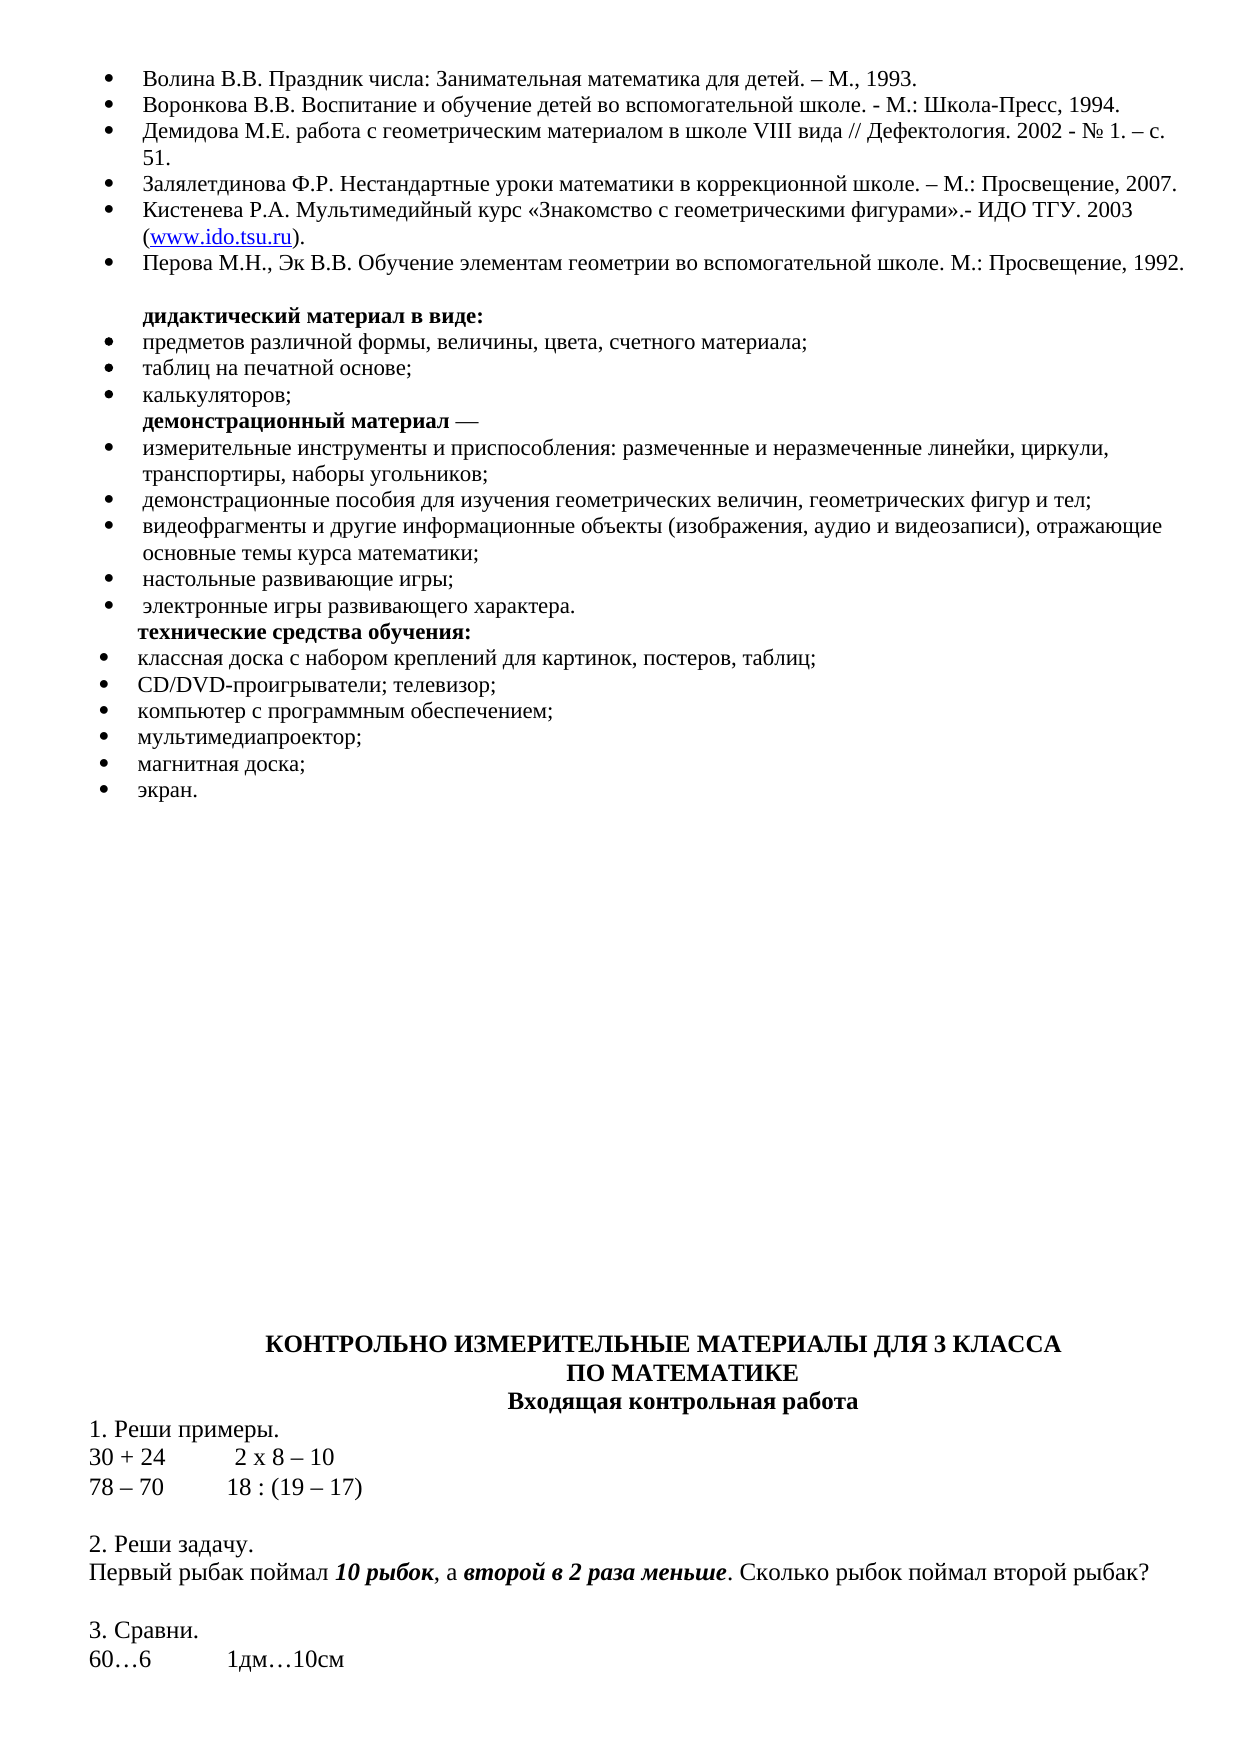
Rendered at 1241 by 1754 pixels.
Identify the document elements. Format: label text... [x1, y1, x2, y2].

text ПО МАТЕМАТИКЕ [358, 1358, 1007, 1387]
list предметов различной формы, величины, цвета, счетного материала; [105, 328, 1194, 354]
list Сравни. [88, 1615, 1194, 1644]
text 30 + 24 2 х 8 – 10 [88, 1443, 1194, 1471]
list электронные игры развивающего характера. [105, 592, 1194, 618]
text 78 – 70 18 : (19 – 17) [88, 1472, 1194, 1500]
list Перова М.Н., Эк В.В. Обучение элементам геометрии во вспомогательной школе. М.: Просвещение, 1992. [105, 249, 1194, 275]
text 60…6 1дм…10см [88, 1644, 1194, 1673]
list Реши примеры. [88, 1416, 1194, 1443]
list экран. [100, 776, 1194, 802]
list Демидова М.Е. работа с геометрическим материалом в школе VIII вида // Дефектология. 2002 - № 1. – с. 51. [105, 117, 1194, 170]
list классная доска с набором креплений для картинок, постеров, таблиц; [100, 644, 1194, 671]
list таблиц на печатной основе; [105, 354, 1194, 381]
text дидактический материал в виде: [142, 302, 1194, 328]
list CD/DVD-проигрыватели; телевизор; [100, 671, 1194, 697]
list Воронкова В.В. Воспитание и обучение детей во вспомогательной школе. - М.: Школа-Пресс, 1994. [105, 91, 1194, 117]
list Волина В.В. Праздник числа: Занимательная математика для детей. – М., 1993. [105, 64, 1194, 91]
list настольные развивающие игры; [105, 565, 1194, 592]
list магнитная доска; [100, 750, 1194, 776]
list мультимедиапроектор; [100, 723, 1194, 750]
list измерительные инструменты и приспособления: размеченные и неразмеченные линейки, циркули, транспортиры, наборы угольников; [105, 433, 1194, 486]
list демонстрационные пособия для изучения геометрических величин, геометрических фигур и тел; [105, 486, 1194, 513]
list Кистенева Р.А. Мультимедийный курс «Знакомство с геометрическими фигурами».- ИДО ТГУ. 2003 (www.ido.tsu.ru). [105, 196, 1194, 249]
text технические средства обучения: [137, 618, 1194, 644]
text Первый рыбак поймал 10 рыбок, а второй в 2 раза меньше. Сколько рыбок поймал второй рыбак? [88, 1558, 1194, 1586]
text демонстрационный материал ― [142, 407, 1194, 433]
list Реши задачу. [88, 1529, 1194, 1558]
list Залялетдинова Ф.Р. Нестандартные уроки математики в коррекционной школе. – М.: Просвещение, 2007. [105, 170, 1194, 196]
list компьютер с программным обеспечением; [100, 697, 1194, 723]
list калькуляторов; [105, 381, 1194, 407]
list видеофрагменты и другие информационные объекты (изображения, аудио и видеозаписи), отражающие основные темы курса математики; [105, 513, 1194, 565]
text Входящая контрольная работа [358, 1387, 1007, 1416]
text КОНТРОЛЬНО ИЗМЕРИТЕЛЬНЫЕ МАТЕРИАЛЫ ДЛЯ 3 КЛАССА [186, 1329, 1141, 1358]
